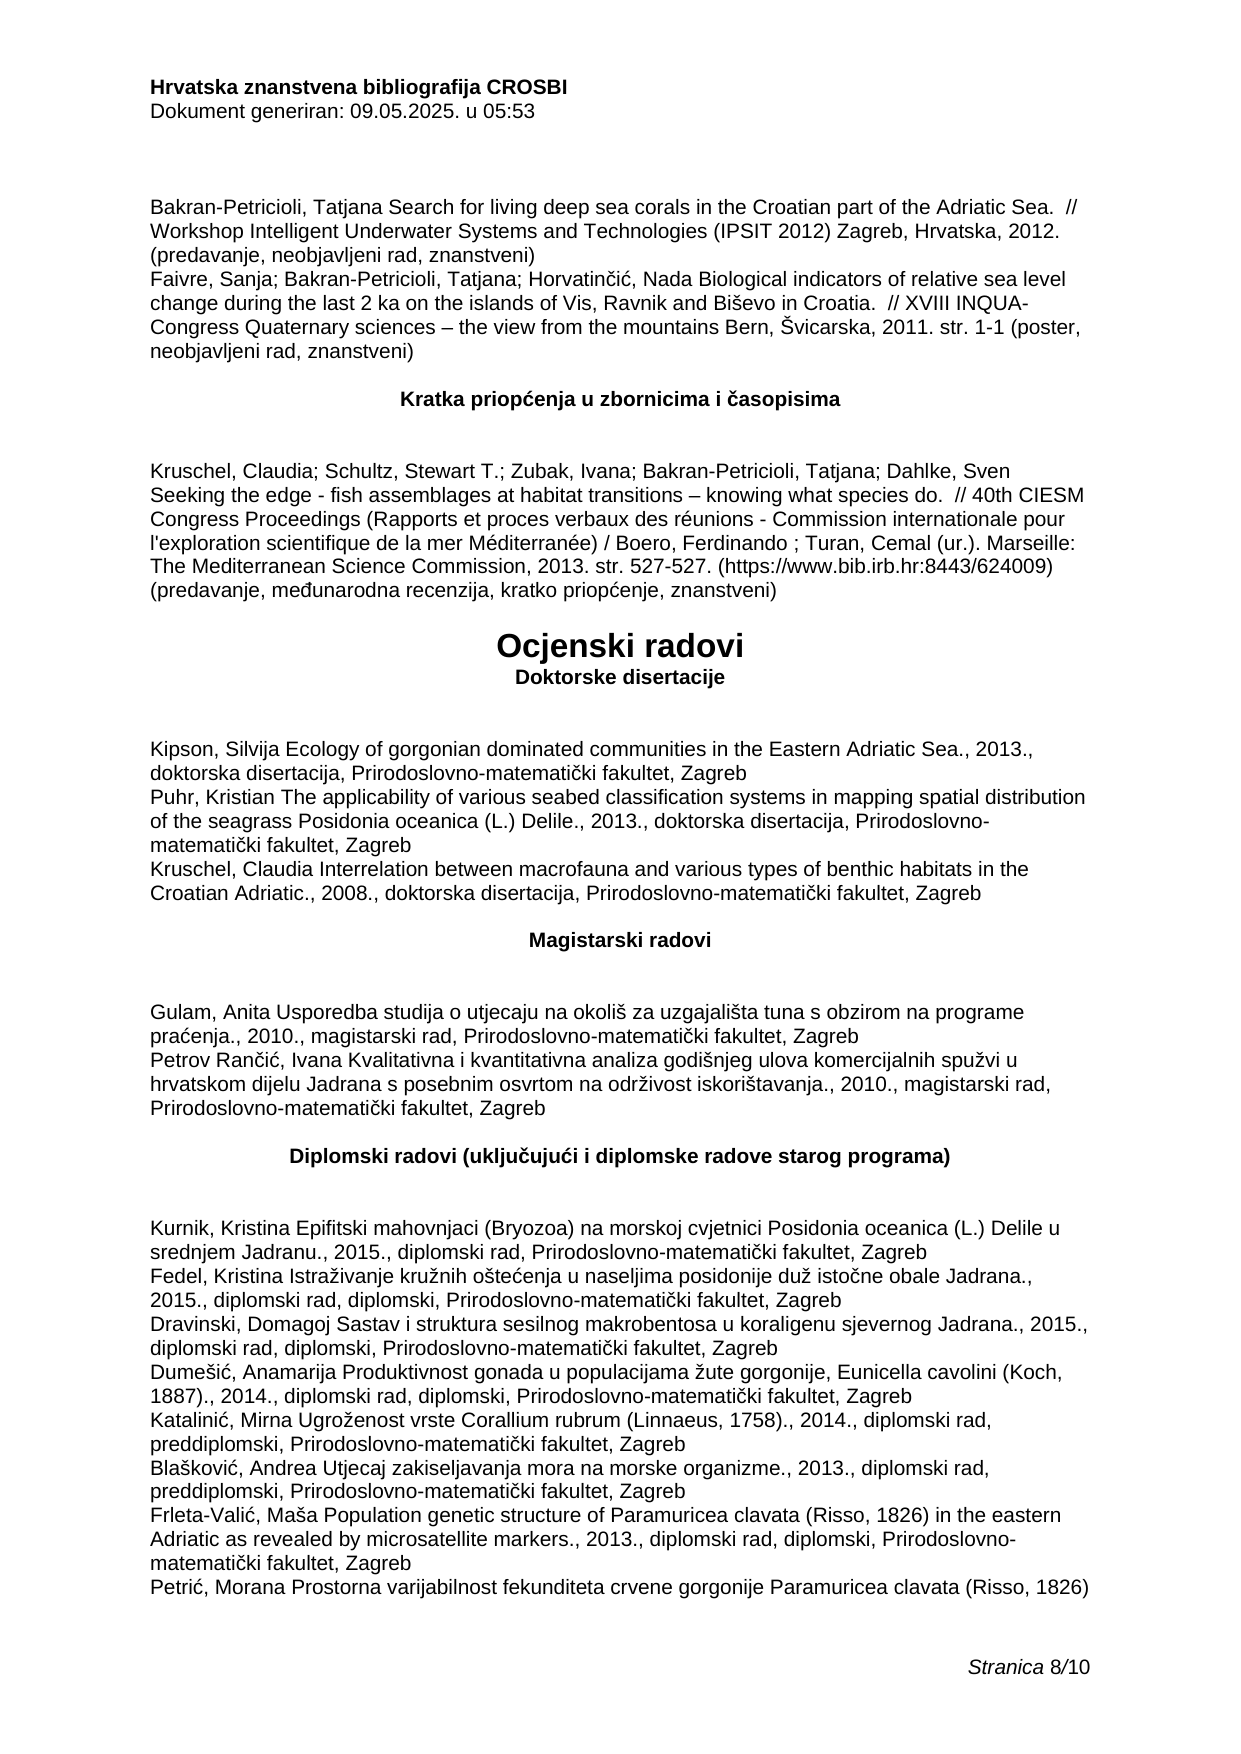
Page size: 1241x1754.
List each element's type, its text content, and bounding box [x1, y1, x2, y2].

text Frleta-Valić, Maša [150, 1503, 1090, 1575]
text Kruschel, Claudia [150, 856, 1090, 904]
text Dumešić, Anamarija [150, 1359, 1090, 1407]
text Dravinski, Domagoj [150, 1312, 1090, 1359]
text Faivre, Sanja; Bakran-Petricioli, Tatjana; Horvatinčić, Nada [150, 267, 1090, 363]
subtitle Magistarski radovi [150, 928, 1090, 952]
text Puhr, Kristian [150, 784, 1090, 856]
text Gulam, Anita [150, 1000, 1090, 1048]
text Fedel, Kristina [150, 1264, 1090, 1312]
text Kruschel, Claudia; Schultz, Stewart T.; Zubak, Ivana; Bakran-Petricioli, Tatjana; Dahlke, Sven [150, 458, 1090, 602]
text Bakran-Petricioli, Tatjana [150, 195, 1090, 267]
subtitle Kratka priopćenja u zbornicima i časopisima [150, 387, 1090, 411]
subtitle Doktorske disertacije [150, 665, 1090, 689]
text Kurnik, Kristina [150, 1216, 1090, 1264]
text Blašković, Andrea [150, 1455, 1090, 1503]
text Petrov Rančić, Ivana [150, 1048, 1090, 1120]
subtitle Ocjenski radovi [150, 626, 1090, 665]
text Katalinić, Mirna [150, 1407, 1090, 1455]
text Petrić, Morana [150, 1575, 1090, 1599]
subtitle Diplomski radovi (uključujući i diplomske radove starog programa) [150, 1144, 1090, 1168]
text Kipson, Silvija [150, 737, 1090, 784]
